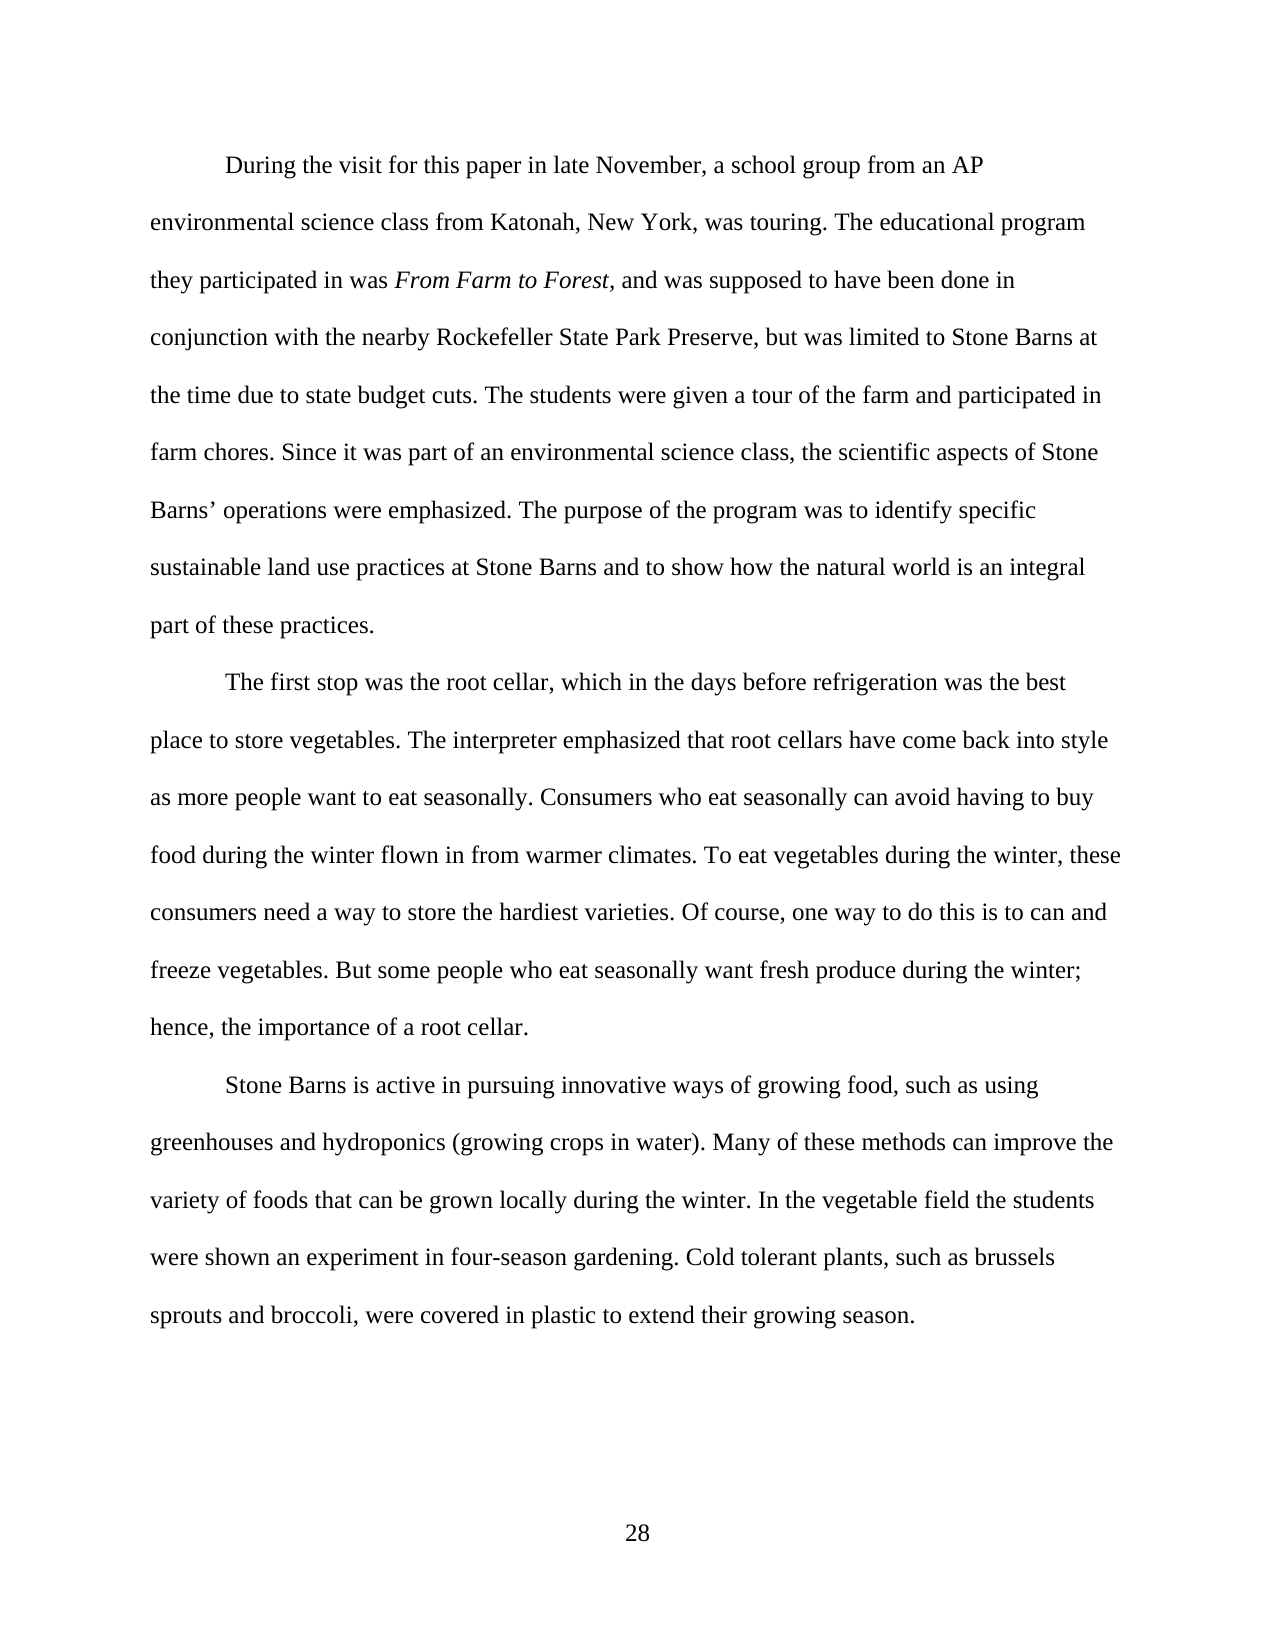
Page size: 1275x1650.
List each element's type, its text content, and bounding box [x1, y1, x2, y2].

text Stone Barns is active in pursuing innovative ways of growing food, such as using greenhouses and hydroponics (growing crops in water). Many of these methods can improve the variety of foods that can be grown locally during the winter. In the vegetable field the students were shown an experiment in four-season gardening. Cold tolerant plants, such as brussels sprouts and broccoli, were covered in plastic to extend their growing season. [150, 1070, 1125, 1329]
text The first stop was the root cellar, which in the days before refrigeration was the best place to store vegetables. The interpreter emphasized that root cellars have come back into style as more people want to eat seasonally. Consumers who eat seasonally can avoid having to buy food during the winter flown in from warmer climates. To eat vegetables during the winter, these consumers need a way to store the hardiest varieties. Of course, one way to do this is to can and freeze vegetables. But some people who eat seasonally want fresh produce during the winter; hence, the importance of a root cellar. [150, 667, 1125, 1041]
text During the visit for this paper in late November, a school group from an AP environmental science class from Katonah, New York, was touring. The educational program they participated in was From Farm to Forest, and was supposed to have been done in conjunction with the nearby Rockefeller State Park Preserve, but was limited to Stone Barns at the time due to state budget cuts. The students were given a tour of the farm and participated in farm chores. Since it was part of an environmental science class, the scientific aspects of Stone Barns’ operations were emphasized. The purpose of the program was to identify specific sustainable land use practices at Stone Barns and to show how the natural world is an integral part of these practices. [150, 150, 1125, 639]
